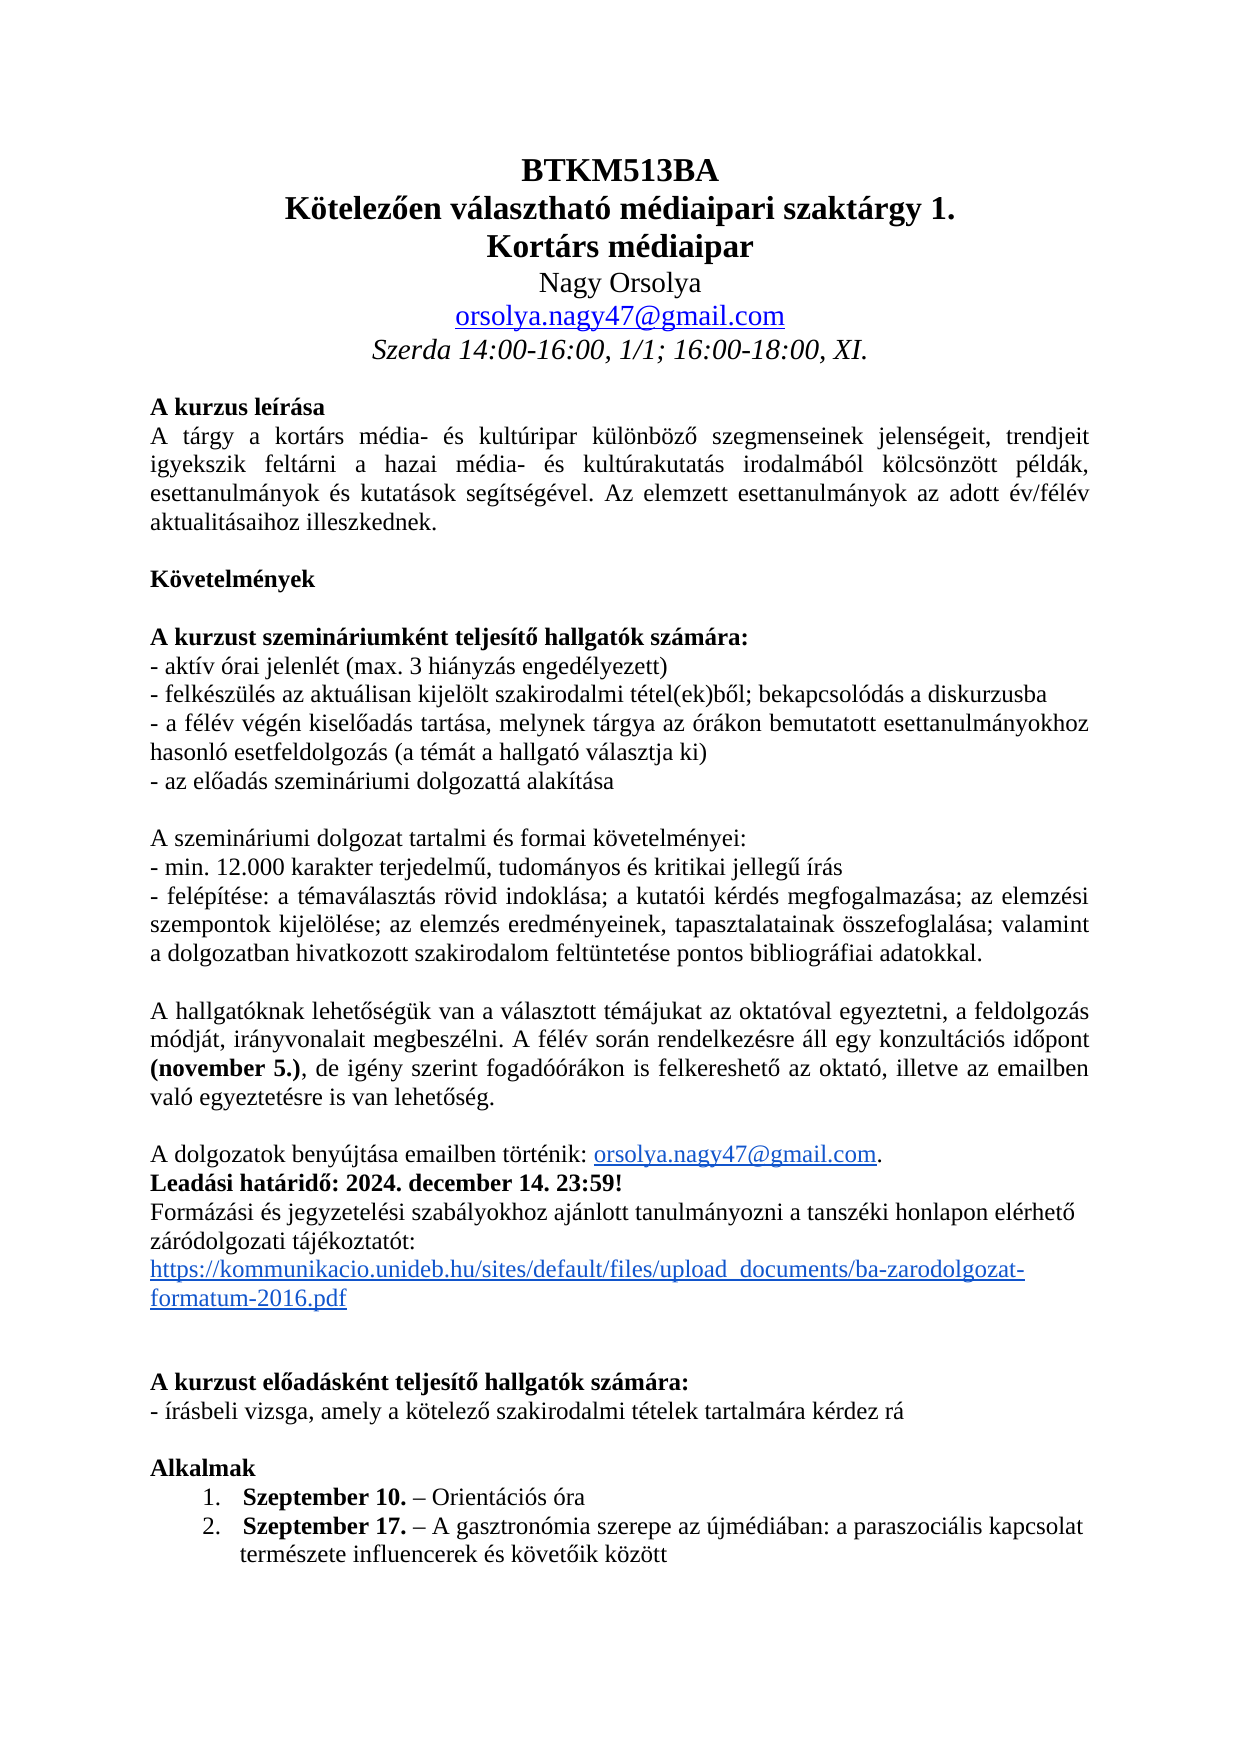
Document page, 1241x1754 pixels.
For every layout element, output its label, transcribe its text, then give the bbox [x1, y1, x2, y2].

text Követelmények [150, 564, 1090, 593]
text A tárgy a kortárs média- és kultúripar különböző szegmenseinek jelenségeit, trendjeit igyekszik feltárni a hazai média- és kultúrakutatás irodalmából kölcsönzött példák, esettanulmányok és kutatások segítségével. Az elemzett esettanulmányok az adott év/félév aktualitásaihoz illeszkednek. [150, 421, 1090, 536]
text orsolya.nagy47@gmail.com [150, 298, 1090, 332]
text A dolgozatok benyújtása emailben történik: orsolya.nagy47@gmail.com. [150, 1139, 1090, 1168]
text A hallgatóknak lehetőségük van a választott témájukat az oktatóval egyeztetni, a feldolgozás módját, irányvonalait megbeszélni. A félév során rendelkezésre áll egy konzultációs időpont (november 5.), de igény szerint fogadóórákon is felkereshető az oktató, illetve az emailben való egyeztetésre is van lehetőség. [150, 996, 1090, 1111]
text Kortárs médiaipar [150, 227, 1090, 265]
text BTKM513BA [150, 150, 1090, 188]
text - min. 12.000 karakter terjedelmű, tudományos és kritikai jellegű írás [150, 852, 1090, 881]
text 1. Szeptember 10. – Orientációs óra [202, 1482, 1090, 1511]
text A kurzust előadásként teljesítő hallgatók számára: [150, 1367, 1090, 1396]
text - aktív órai jelenlét (max. 3 hiányzás engedélyezett) [150, 651, 1090, 679]
text - felkészülés az aktuálisan kijelölt szakirodalmi tétel(ek)ből; bekapcsolódás a diskurzusba [150, 679, 1090, 708]
text - felépítése: a témaválasztás rövid indoklása; a kutatói kérdés megfogalmazása; az elemzési szempontok kijelölése; az elemzés eredményeinek, tapasztalatainak összefoglalása; valamint a dolgozatban hivatkozott szakirodalom feltüntetése pontos bibliográfiai adatokkal. [150, 881, 1090, 967]
text Nagy Orsolya [150, 265, 1090, 298]
text Alkalmak [150, 1453, 1090, 1482]
text - írásbeli vizsga, amely a kötelező szakirodalmi tételek tartalmára kérdez rá [150, 1396, 1090, 1424]
text Formázási és jegyzetelési szabályokhoz ajánlott tanulmányozni a tanszéki honlapon elérhető záródolgozati tájékoztatót: https://kommunikacio.unideb.hu/sites/default/files/upload_documents/ba-zarodolgozat-formatum-2016.pdf [150, 1197, 1090, 1312]
text - az előadás szemináriumi dolgozattá alakítása [150, 766, 1090, 794]
text Szerda 14:00-16:00, 1/1; 16:00-18:00, XI. [150, 332, 1090, 366]
text A szemináriumi dolgozat tartalmi és formai követelményei: [150, 823, 1090, 852]
text A kurzus leírása [150, 392, 1090, 421]
text A kurzust szemináriumként teljesítő hallgatók számára: [150, 622, 1090, 651]
text - a félév végén kiselőadás tartása, melynek tárgya az órákon bemutatott esettanulmányokhoz hasonló esetfeldolgozás (a témát a hallgató választja ki) [150, 708, 1090, 766]
text Leadási határidő: 2024. december 14. 23:59! [150, 1168, 1090, 1197]
text 2. Szeptember 17. – A gasztronómia szerepe az újmédiában: a paraszociális kapcsolat természete influencerek és követőik között [202, 1511, 1090, 1568]
text Kötelezően választható médiaipari szaktárgy 1. [150, 188, 1090, 227]
